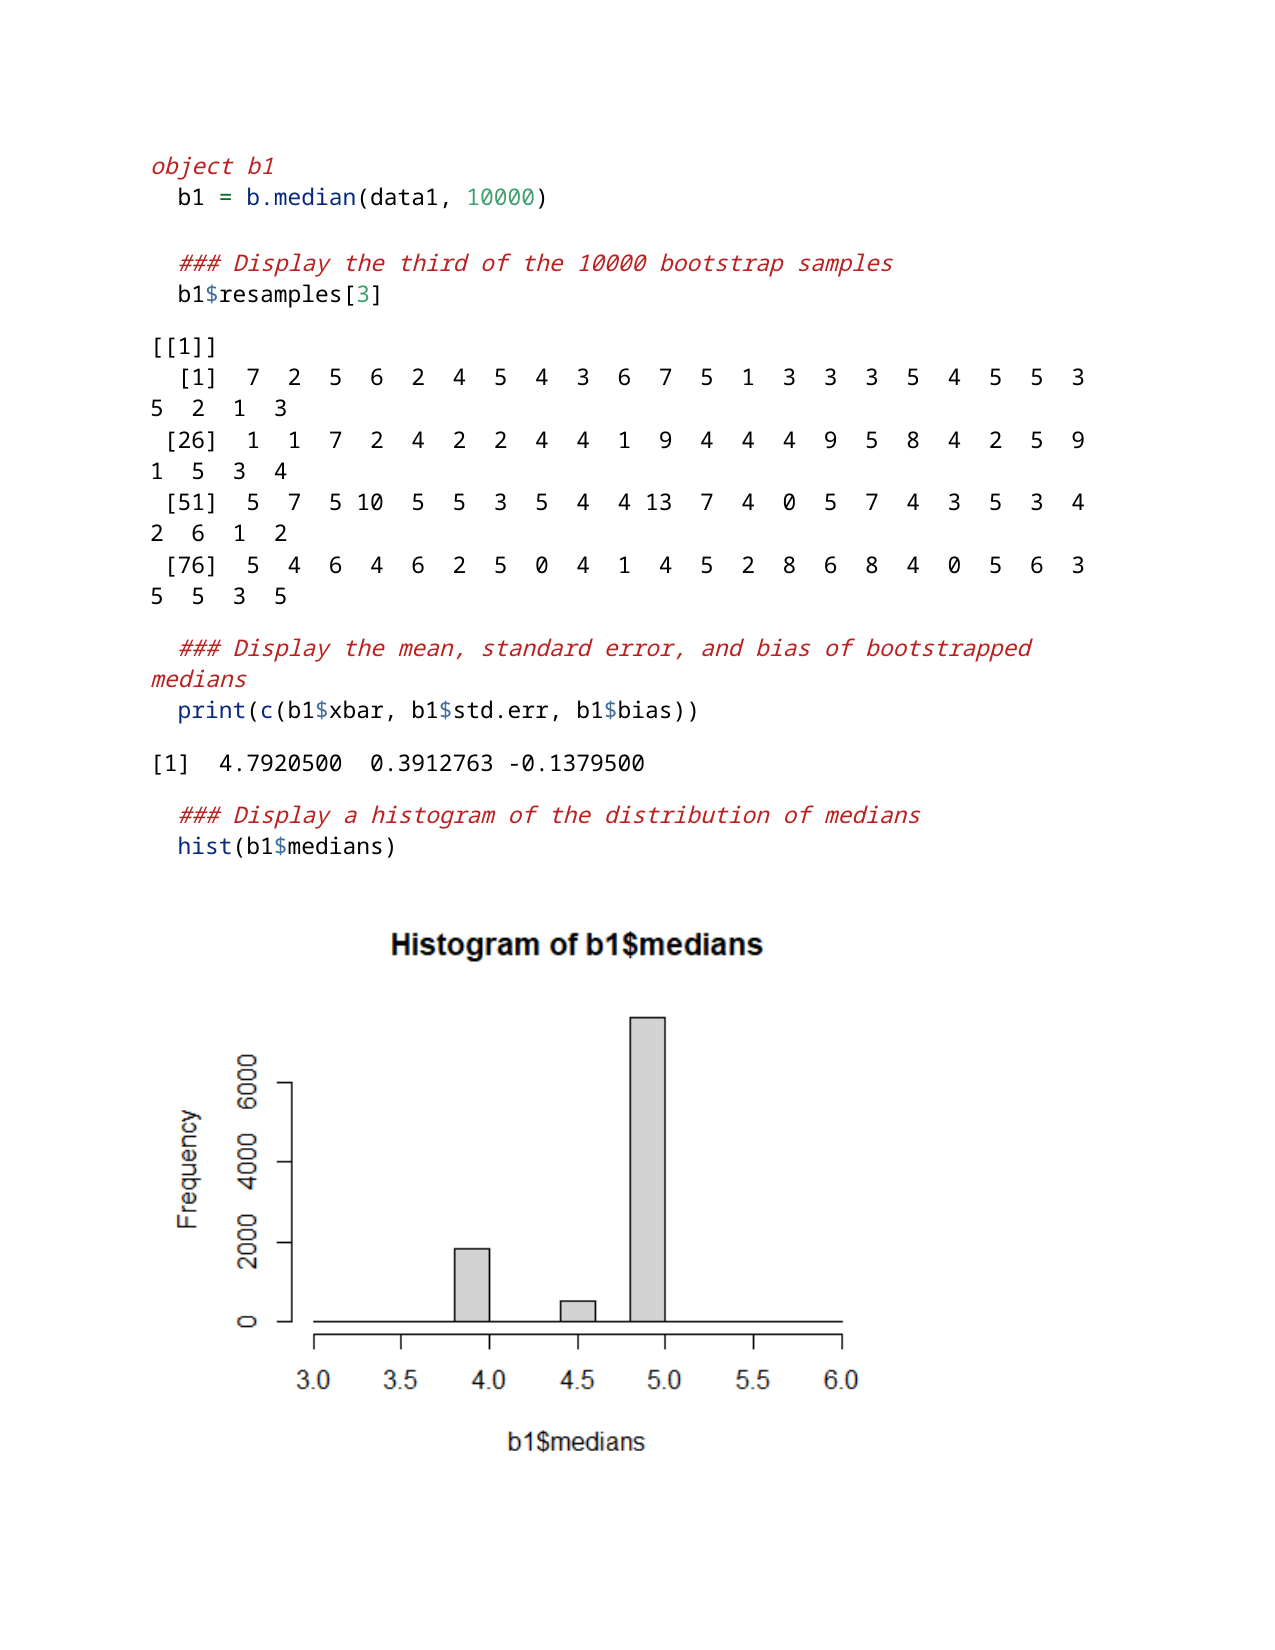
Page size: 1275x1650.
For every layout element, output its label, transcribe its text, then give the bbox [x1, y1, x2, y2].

text [[1]] [1] 7 2 5 6 2 4 5 4 3 6 7 5 1 3 3 3 5 4 5 5 3 5 2 1 3 [26] 1 1 7 2 4 2 2 4 4 1 9 4 4 4 9 5 8 4 2 5 9 1 5 3 4 [51] 5 7 5 10 5 5 3 5 4 4 13 7 4 0 5 7 4 3 5 3 4 2 6 1 2 [76] 5 4 6 4 6 2 5 0 4 1 4 5 2 8 6 8 4 0 5 6 3 5 5 3 5 [150, 330, 1125, 611]
picture [168, 882, 927, 1489]
text ### Display the mean, standard error, and bias of bootstrapped medians print(c(b1$xbar, b1$std.err, b1$bias)) [150, 632, 1125, 726]
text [150, 150, 1125, 309]
text [1] 4.7920500 0.3912763 -0.1379500 [150, 747, 1125, 778]
text ### Display a histogram of the distribution of medians hist(b1$medians) [150, 799, 1125, 861]
